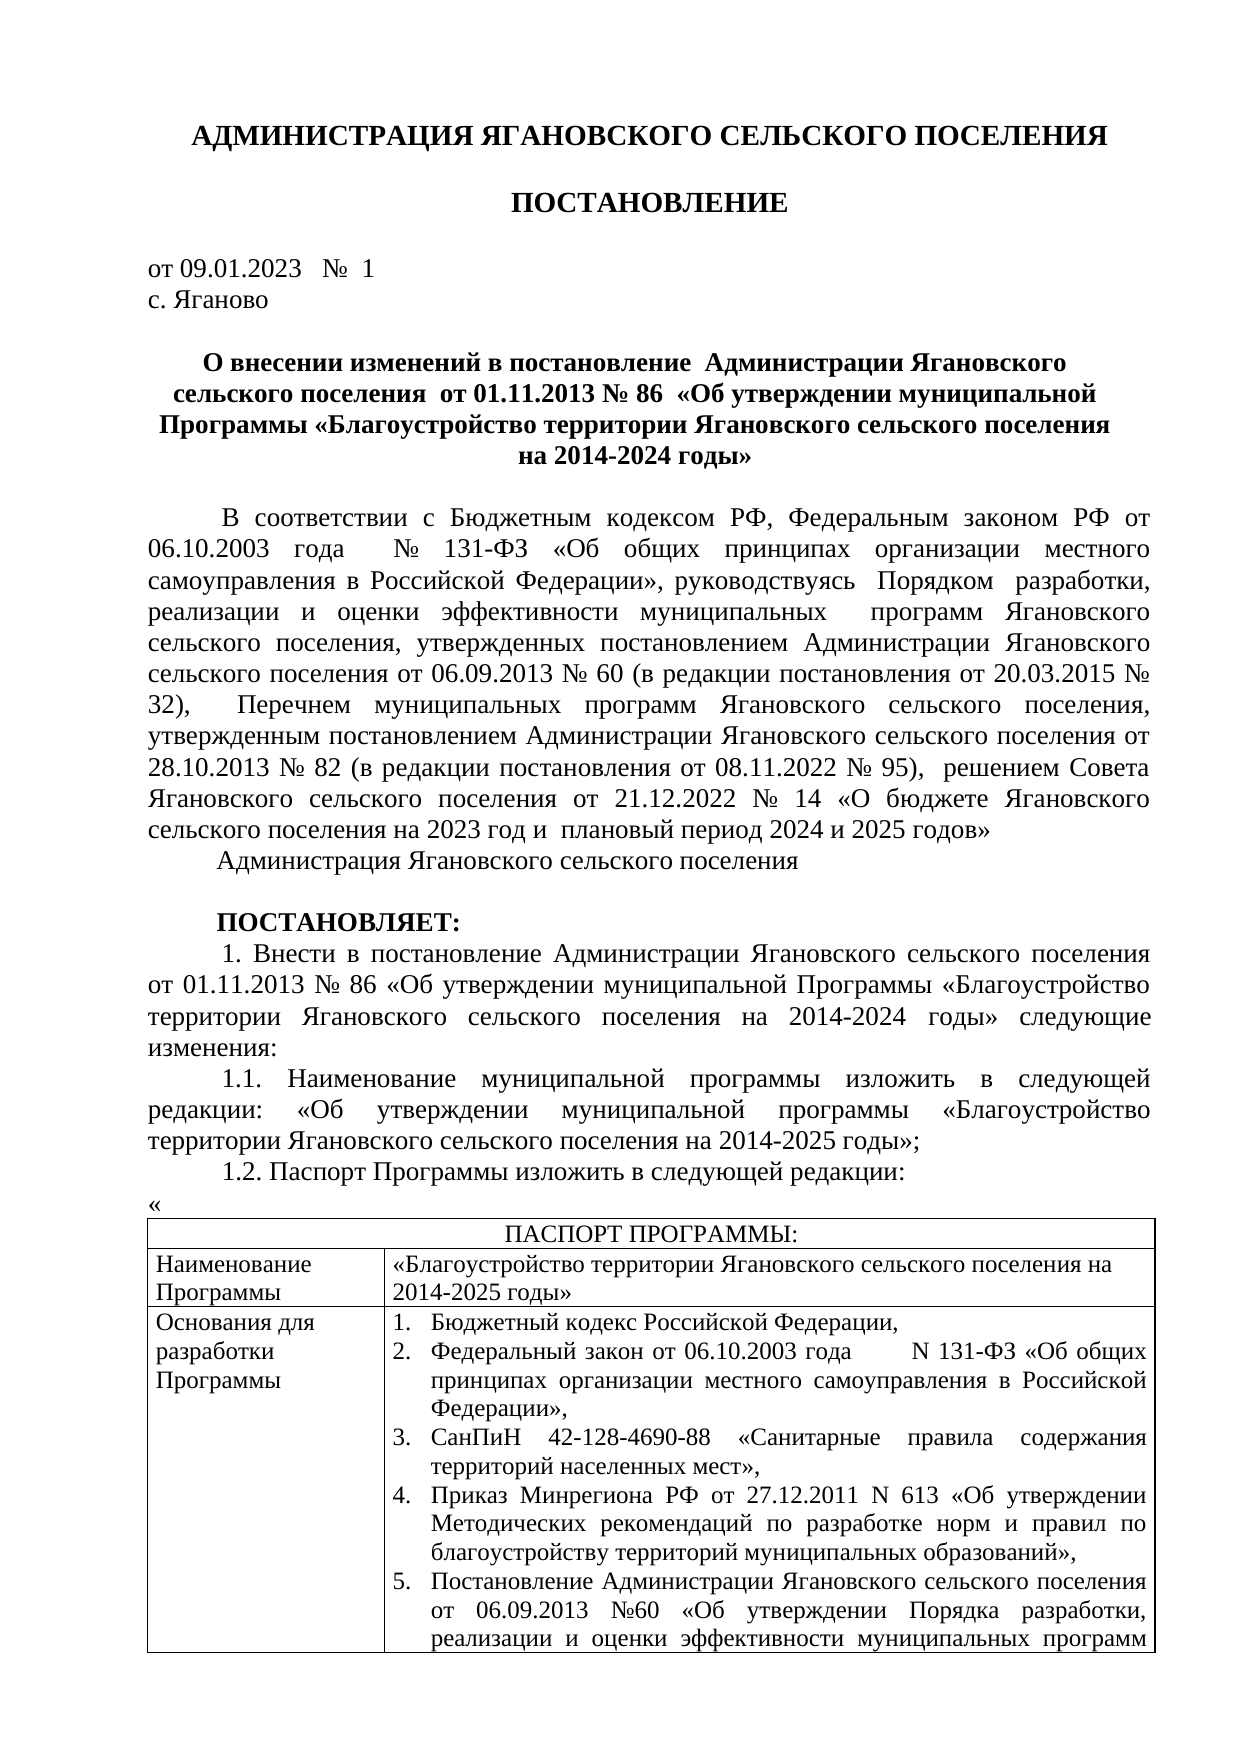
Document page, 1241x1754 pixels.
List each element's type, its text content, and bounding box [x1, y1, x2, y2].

table_cell «Благоустройство территории Ягановского сельского поселения на 2014-2025 годы» [385, 1249, 1154, 1306]
table_header О внесении изменений в постановление Администрации Ягановского сельского поселения от 01.11.2013 № 86 «Об утверждении муниципальной Программы «Благоустройство территории Ягановского сельского поселения на 2014-2024 годы» [136, 346, 1133, 470]
text ПОСТАНОВЛЕНИЕ [148, 185, 1152, 219]
text « [148, 1187, 1152, 1218]
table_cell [385, 1307, 1154, 1652]
text АДМИНИСТРАЦИЯ ЯГАНОВСКОГО СЕЛЬСКОГО ПОСЕЛЕНИЯ [148, 118, 1152, 152]
text 1.2. Паспорт Программы изложить в следующей редакции: [148, 1156, 1152, 1187]
text с. Яганово [148, 283, 1152, 314]
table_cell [148, 1307, 384, 1652]
text 1. Внести в постановление Администрации Ягановского сельского поселения от 01.11.2013 № 86 «Об утверждении муниципальной Программы «Благоустройство территории Ягановского сельского поселения на 2014-2024 годы» следующие изменения: [148, 937, 1152, 1062]
table_cell Наименование Программы [148, 1249, 384, 1306]
text ПОСТАНОВЛЯЕТ: [148, 906, 1152, 937]
text от 09.01.2023 № 1 [148, 252, 1152, 283]
text В соответствии с Бюджетным кодексом РФ, Федеральным законом РФ от 06.10.2003 года № 131-ФЗ «Об общих принципах организации местного самоуправления в Российской Федерации», руководствуясь Порядком разработки, реализации и оценки эффективности муниципальных программ Ягановского сельского поселения, утвержденных постановлением Администрации Ягановского сельского поселения от 06.09.2013 № 60 (в редакции постановления от 20.03.2015 № 32), Перечнем муниципальных программ Ягановского сельского поселения, утвержденным постановлением Администрации Ягановского сельского поселения от 28.10.2013 № 82 (в редакции постановления от 08.11.2022 № 95), решением Совета Ягановского сельского поселения от 21.12.2022 № 14 «О бюджете Ягановского сельского поселения на 2023 год и плановый период 2024 и 2025 годов» [148, 501, 1152, 844]
table_header ПАСПОРТ ПРОГРАММЫ: [148, 1219, 1154, 1248]
text 1.1. Наименование муниципальной программы изложить в следующей редакции: «Об утверждении муниципальной программы «Благоустройство территории Ягановского сельского поселения на 2014-2025 годы»; [148, 1062, 1152, 1156]
text Администрация Ягановского сельского поселения [148, 844, 1152, 875]
